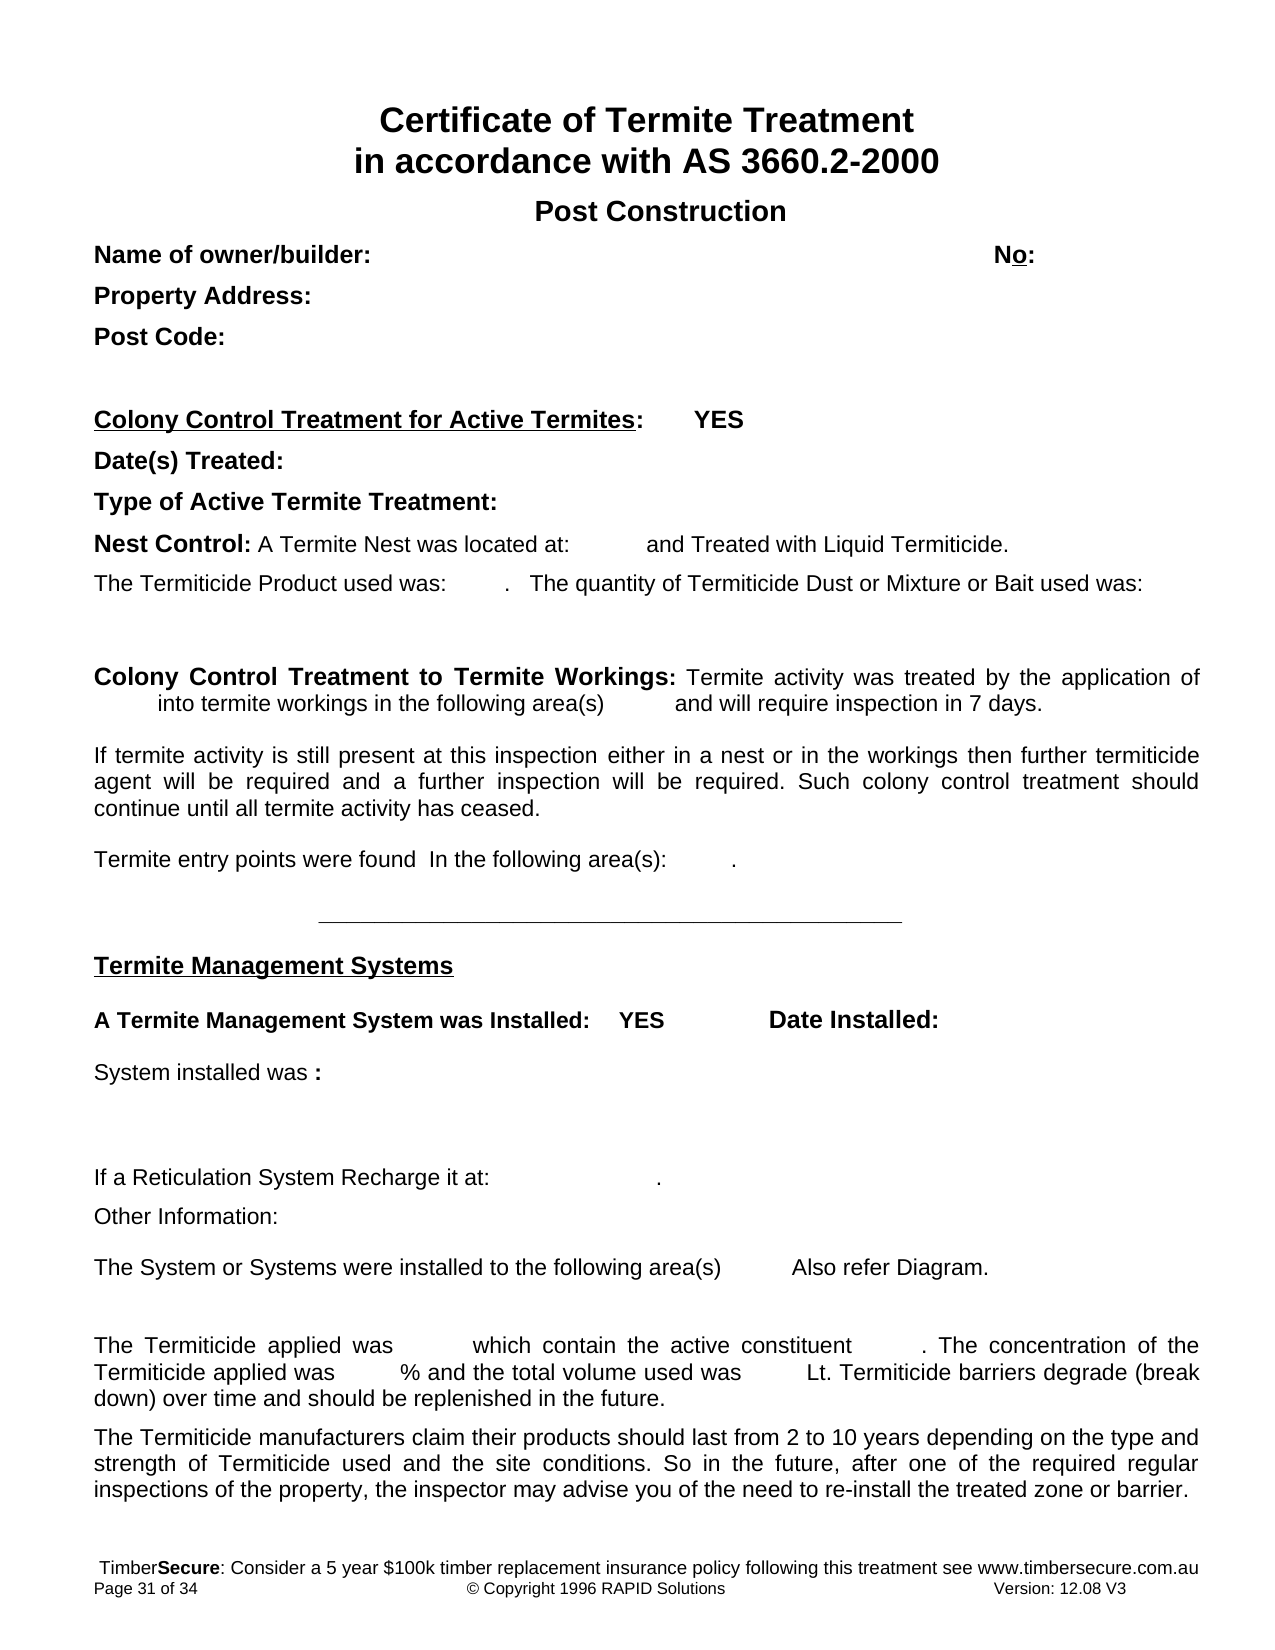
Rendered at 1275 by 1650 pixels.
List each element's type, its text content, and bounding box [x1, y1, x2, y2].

text Nest Control: A Termite Nest and [94, 529, 1200, 557]
text . [94, 1164, 1200, 1190]
text Colony Control Treatment for Active Termites: [94, 405, 1200, 434]
text Colony Control Treatment to Termite Workings: Termite activity was treated by the application of into in the following area(s) and will require inspection in . [94, 662, 1200, 717]
text Termite Management Systems [94, 951, 1200, 980]
text Type of Active Termite Treatment: [94, 487, 1200, 516]
text A Termite Management System was Installed: Date Installed: [94, 1005, 1200, 1034]
text The Termiticide applied was which contain the active constituent . The concentration of the Termiticide applied was % and the total volume used was Lt. Termiticide barriers degrade (break down) over time and should be replenished in the future. [94, 1332, 1200, 1411]
text Post Code: [94, 322, 1200, 351]
text If termite activity is still present at this inspection either in a nest or in the workings then further termiticide agent will be required and a further inspection will be required. Such colony control treatment should continue until all termite activity has ceased. [94, 742, 1200, 821]
text The Termiticide Product used was: . The quantity of Termiticide Dust or Mixture or Bait used was: [94, 570, 1200, 623]
text Post Construction [94, 193, 1200, 227]
text The Termiticide manufacturers claim their products should last from 2 to 10 years depending on the type and strength of Termiticide used and the site conditions. So in the future, after one of the required regular inspections of the property, the inspector may advise you of the need to re-install the treated zone or barrier. [94, 1424, 1200, 1503]
text : [94, 1059, 1200, 1085]
text __________________________________________ [94, 897, 1200, 926]
text in accordance with AS 3660.2-2000 [94, 140, 1200, 181]
text Name of owner/builder: No: [94, 239, 1200, 268]
text Termite entry points . [94, 846, 1200, 872]
text Date(s) Treated: [94, 446, 1200, 475]
text Property Address: [94, 281, 1200, 310]
text The System or Systems were installed to the following area(s) Also refer Diagram. [94, 1254, 1200, 1281]
text Certificate of Termite Treatment [94, 99, 1200, 140]
